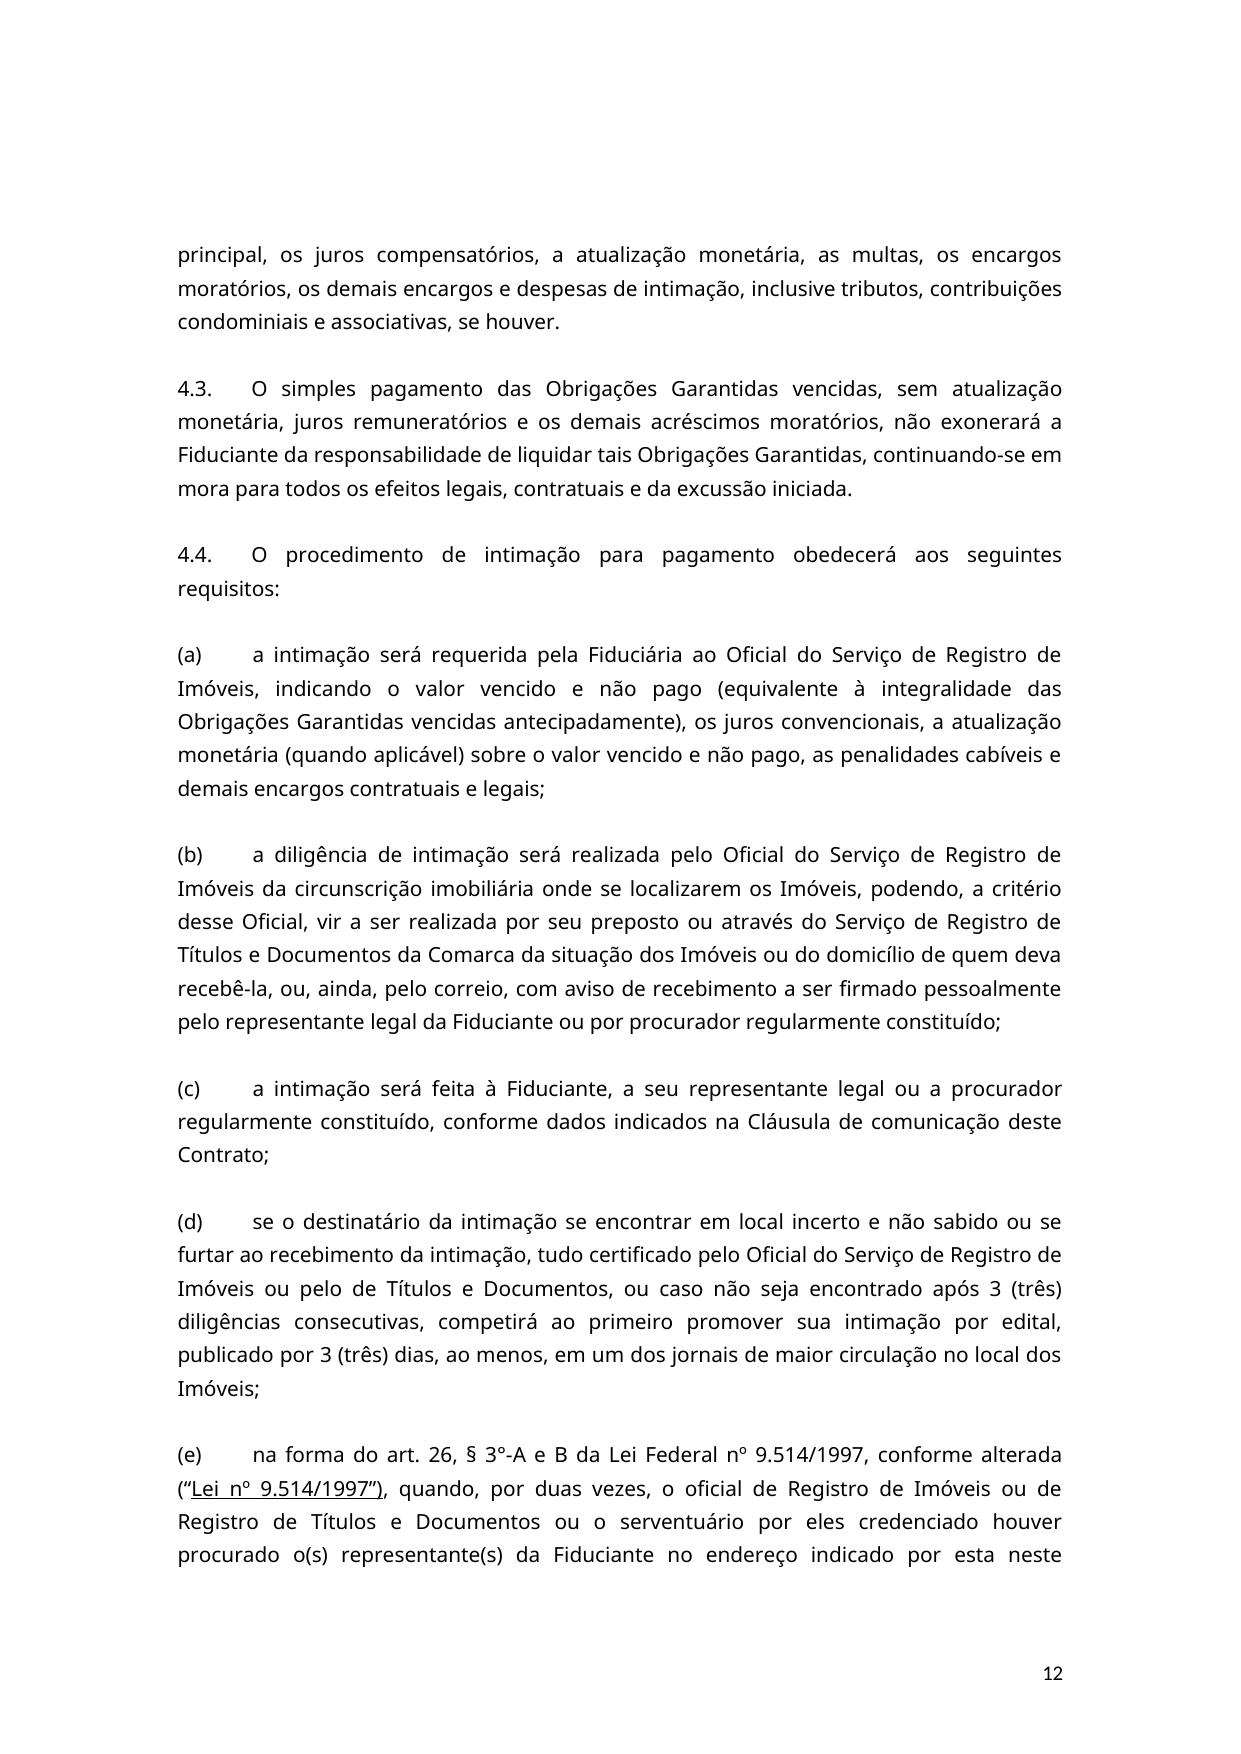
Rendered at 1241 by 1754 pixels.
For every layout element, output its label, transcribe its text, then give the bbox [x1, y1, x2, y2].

text 4.4. O procedimento de intimação para pagamento obedecerá aos seguintes requisitos: [177, 536, 1063, 603]
list se o destinatário da intimação se encontrar em local incerto e não sabido ou se furtar ao recebimento da intimação, tudo certificado pelo Oficial do Serviço de Registro de Imóveis ou pelo de Títulos e Documentos, ou caso não seja encontrado após 3 (três) diligências consecutivas, competirá ao primeiro promover sua intimação por edital, publicado por 3 (três) dias, ao menos, em um dos jornais de maior circulação no local dos Imóveis; [177, 1203, 1063, 1403]
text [177, 236, 1063, 336]
text 4.3. O simples pagamento das Obrigações Garantidas vencidas, sem atualização monetária, juros remuneratórios e os demais acréscimos moratórios, não exonerará a Fiduciante da responsabilidade de liquidar tais Obrigações Garantidas, continuando-se em mora para todos os efeitos legais, contratuais e da excussão iniciada. [177, 369, 1063, 503]
list a intimação será requerida pela Fiduciária ao Oficial do Serviço de Registro de Imóveis, indicando o valor vencido e não pago (equivalente à integralidade das Obrigações Garantidas vencidas antecipadamente), os juros convencionais, a atualização monetária (quando aplicável) sobre o valor vencido e não pago, as penalidades cabíveis e demais encargos contratuais e legais; [177, 636, 1063, 803]
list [177, 1436, 1063, 1569]
list a diligência de intimação será realizada pelo Oficial do Serviço de Registro de Imóveis da circunscrição imobiliária onde se localizarem os Imóveis, podendo, a critério desse Oficial, vir a ser realizada por seu preposto ou através do Serviço de Registro de Títulos e Documentos da Comarca da situação dos Imóveis ou do domicílio de quem deva recebê-la, ou, ainda, pelo correio, com aviso de recebimento a ser firmado pessoalmente pelo representante legal da Fiduciante ou por procurador regularmente constituído; [177, 836, 1063, 1036]
list a intimação será feita à Fiduciante, a seu representante legal ou a procurador regularmente constituído, conforme dados indicados na Cláusula de comunicação deste Contrato; [177, 1069, 1063, 1169]
